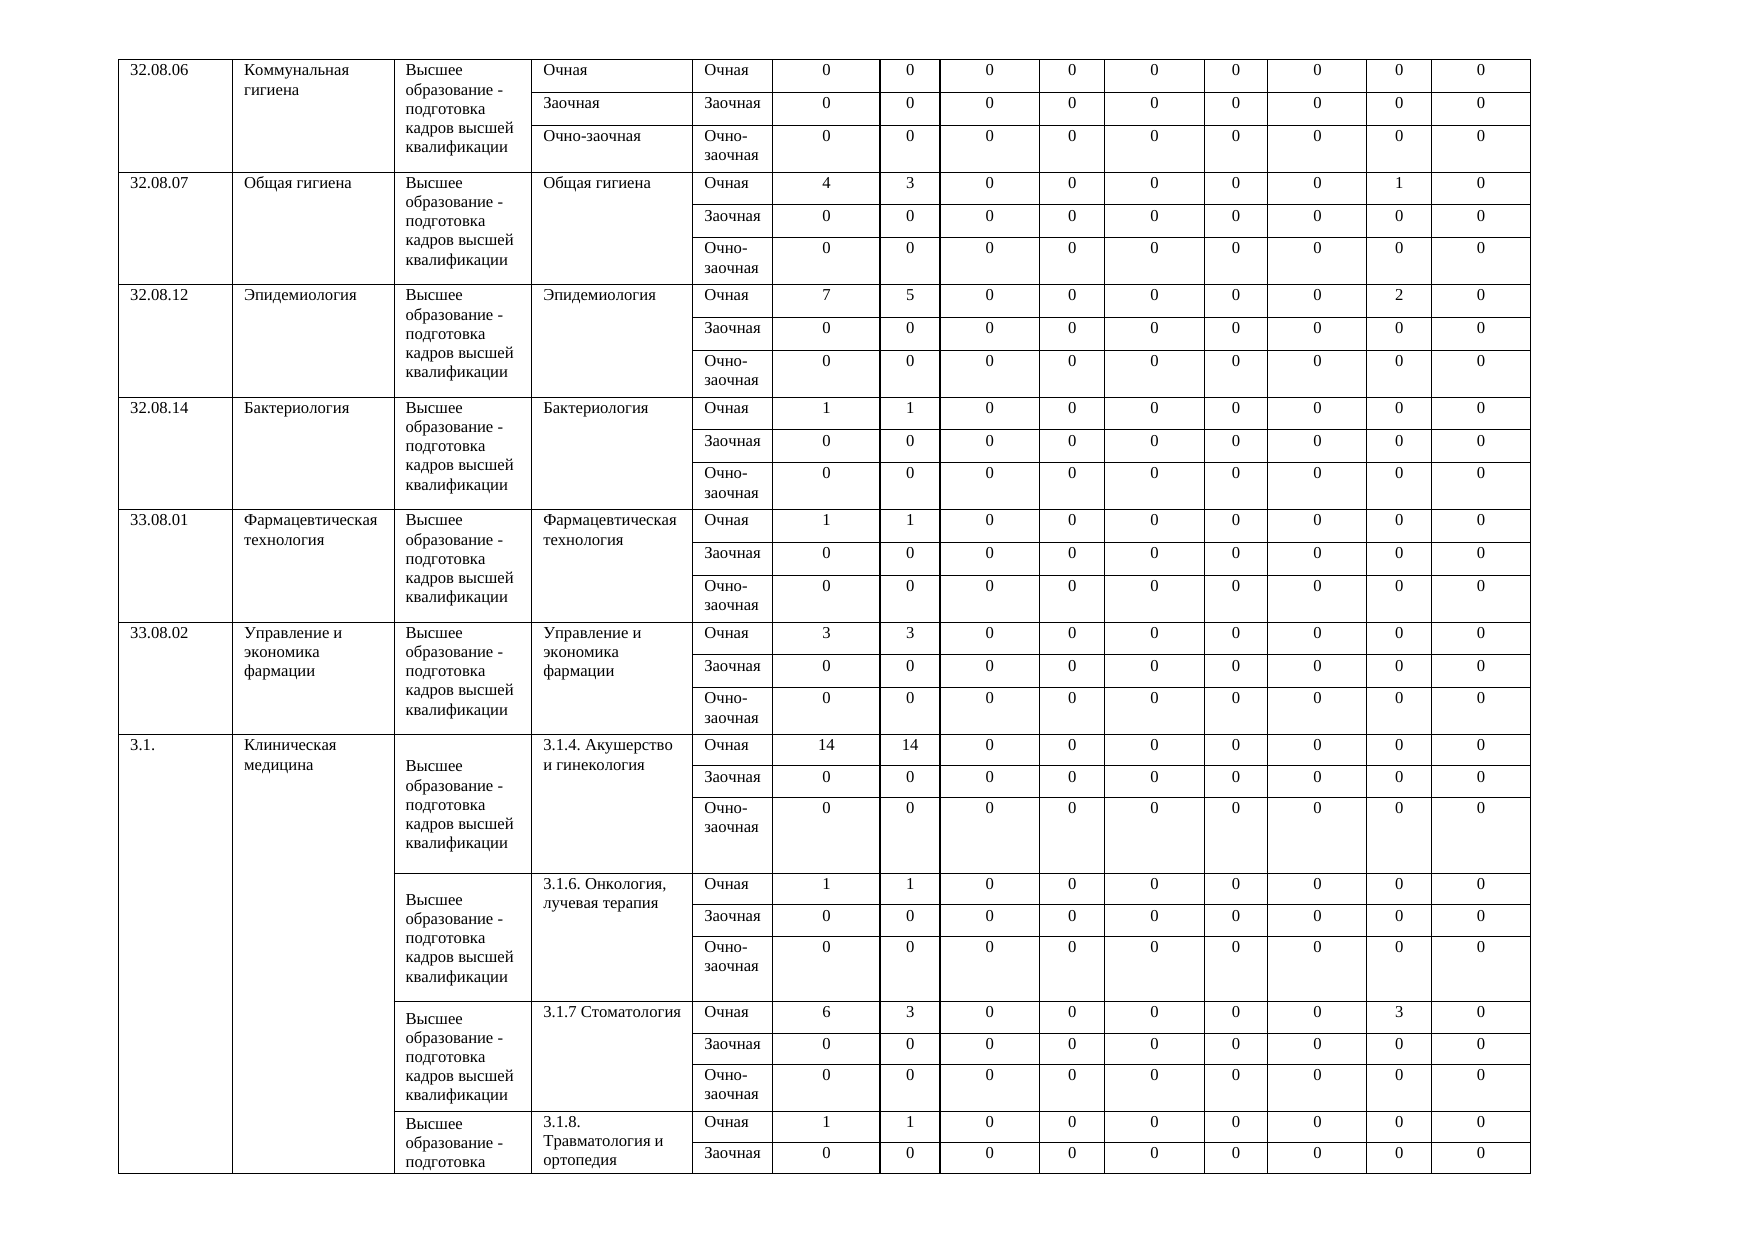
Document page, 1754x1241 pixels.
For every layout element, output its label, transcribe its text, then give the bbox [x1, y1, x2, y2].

table_cell 0 [1268, 285, 1366, 317]
table_cell Очно-заочная [693, 126, 772, 172]
table_cell 1 [881, 510, 939, 542]
table_cell 0 [1205, 398, 1267, 429]
table_cell 0 [773, 798, 879, 873]
table_cell 0 [1105, 285, 1204, 317]
table_cell Бактериология [233, 398, 394, 509]
table_cell 33.08.01 [119, 510, 232, 622]
table_cell 0 [1432, 351, 1530, 397]
table_cell 0 [1040, 510, 1104, 542]
table_cell 0 [1268, 623, 1366, 654]
table_cell Высшее образование - подготовка кадров высшей квалификации [395, 398, 531, 509]
table_cell 0 [1268, 1065, 1366, 1111]
table_cell 0 [881, 93, 939, 125]
table_cell Заочная [693, 318, 772, 350]
table_cell 0 [1268, 937, 1366, 1001]
table_cell Общая гигиена [532, 173, 692, 284]
table_cell 0 [1105, 688, 1204, 734]
table_cell 0 [1105, 1002, 1204, 1032]
table_cell 0 [1205, 623, 1267, 654]
table_cell 0 [1205, 1065, 1267, 1111]
table_cell 0 [1040, 205, 1104, 237]
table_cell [395, 1002, 531, 1111]
table_cell 0 [1105, 1034, 1204, 1064]
table_cell 0 [1205, 905, 1267, 936]
table_cell 0 [1268, 1034, 1366, 1064]
table_cell 0 [1040, 735, 1104, 765]
table_cell Управление и экономика фармации [233, 623, 394, 734]
table_cell 0 [1205, 238, 1267, 284]
table_cell 0 [1432, 937, 1530, 1001]
table_cell 0 [881, 1065, 939, 1111]
table_cell 0 [1268, 905, 1366, 936]
table_cell 0 [1367, 126, 1431, 172]
table_cell 0 [773, 463, 879, 509]
table_cell Очно-заочная [693, 351, 772, 397]
table_cell Управление и экономика фармации [532, 623, 692, 734]
table_cell 3 [1367, 1002, 1431, 1032]
table_cell 0 [1040, 688, 1104, 734]
table_cell 0 [1268, 688, 1366, 734]
table_cell 14 [881, 735, 939, 765]
table_cell 0 [1105, 543, 1204, 575]
table_cell 0 [1205, 60, 1267, 92]
table_cell 0 [881, 543, 939, 575]
table_cell 0 [1367, 60, 1431, 92]
table_cell 0 [1040, 655, 1104, 687]
table_cell 0 [1205, 430, 1267, 462]
table_cell 0 [1040, 1065, 1104, 1111]
table_cell 0 [1367, 543, 1431, 575]
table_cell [395, 60, 531, 172]
table_cell 1 [773, 510, 879, 542]
table_cell 0 [1432, 510, 1530, 542]
table_cell 1 [773, 398, 879, 429]
table_cell 0 [1040, 543, 1104, 575]
table_cell 3.1.7 Стоматология [532, 1002, 692, 1111]
table_cell 0 [1268, 576, 1366, 622]
table_cell 0 [1432, 1143, 1530, 1173]
table_cell 0 [1367, 398, 1431, 429]
table_cell 0 [1367, 735, 1431, 765]
table_cell 0 [1367, 93, 1431, 125]
table_cell 0 [1205, 874, 1267, 904]
table_cell Очно-заочная [693, 1065, 772, 1111]
table_cell 0 [1105, 798, 1204, 873]
table_cell 0 [1432, 463, 1530, 509]
table_cell 0 [1432, 798, 1530, 873]
table_cell 0 [773, 318, 879, 350]
table_cell 0 [1367, 623, 1431, 654]
table_cell 0 [1268, 430, 1366, 462]
table_cell 7 [773, 285, 879, 317]
table_cell 0 [941, 543, 1039, 575]
table_cell 0 [1040, 1034, 1104, 1064]
table_cell 3 [881, 173, 939, 204]
table_cell 0 [941, 1034, 1039, 1064]
table_cell 0 [1105, 766, 1204, 797]
table_cell 0 [1268, 543, 1366, 575]
table_cell 0 [1040, 1143, 1104, 1173]
table_cell Очно-заочная [693, 798, 772, 873]
table_cell 0 [1205, 688, 1267, 734]
table_cell 0 [1105, 205, 1204, 237]
table_cell Заочная [693, 766, 772, 797]
table_cell 0 [881, 576, 939, 622]
table_cell 0 [1432, 173, 1530, 204]
table_cell Очная [693, 874, 772, 904]
table_cell 3 [881, 623, 939, 654]
table_cell 0 [1105, 510, 1204, 542]
table_cell 0 [773, 430, 879, 462]
table_cell 0 [1432, 576, 1530, 622]
table_cell 0 [773, 576, 879, 622]
table_cell 0 [941, 655, 1039, 687]
table_cell 0 [1432, 1002, 1530, 1032]
table_cell 0 [1367, 798, 1431, 873]
table_cell 0 [1040, 126, 1104, 172]
table_cell 0 [1105, 238, 1204, 284]
table_cell 0 [1268, 205, 1366, 237]
table_cell 0 [1205, 1112, 1267, 1142]
table_cell Очно-заочная [693, 238, 772, 284]
table_cell Фармацевтическая технология [532, 510, 692, 622]
table_cell 0 [1268, 766, 1366, 797]
table_cell 0 [773, 905, 879, 936]
table_cell Заочная [693, 430, 772, 462]
table_cell 0 [1105, 905, 1204, 936]
table_cell 0 [1432, 205, 1530, 237]
table_cell 0 [1040, 798, 1104, 873]
table_cell 0 [941, 1112, 1039, 1142]
table_cell 3.1. [119, 735, 232, 1173]
table_cell 0 [1367, 463, 1431, 509]
table_cell 0 [1432, 398, 1530, 429]
table_cell 6 [773, 1002, 879, 1032]
table_cell 0 [1367, 937, 1431, 1001]
table_cell 0 [1205, 351, 1267, 397]
table_cell 0 [941, 510, 1039, 542]
table_cell 0 [1205, 937, 1267, 1001]
table_cell 0 [1040, 285, 1104, 317]
table_cell 3.1.6. Онкология, лучевая терапия [532, 874, 692, 1001]
table_cell 0 [1432, 735, 1530, 765]
table_cell 0 [881, 1143, 939, 1173]
table_cell 0 [941, 398, 1039, 429]
table_cell 0 [941, 238, 1039, 284]
table_cell 0 [1040, 398, 1104, 429]
table_cell 0 [1205, 126, 1267, 172]
table_cell 0 [1205, 173, 1267, 204]
table_cell 0 [1040, 937, 1104, 1001]
table_cell 0 [1268, 1002, 1366, 1032]
table_cell Эпидемиология [233, 285, 394, 397]
table_cell 0 [881, 798, 939, 873]
table_cell 0 [1432, 60, 1530, 92]
table_cell 0 [1040, 766, 1104, 797]
table_cell 0 [1105, 173, 1204, 204]
table_cell 1 [881, 874, 939, 904]
table_cell 0 [1040, 173, 1104, 204]
table_cell 0 [1105, 576, 1204, 622]
table_cell 0 [1040, 623, 1104, 654]
table_cell Заочная [693, 93, 772, 125]
table_cell 0 [1268, 1143, 1366, 1173]
table_cell 33.08.02 [119, 623, 232, 734]
table_cell Высшее образование - подготовка кадров высшей квалификации [395, 623, 531, 734]
table_cell 0 [1367, 205, 1431, 237]
table_cell 0 [1040, 1112, 1104, 1142]
table_cell 0 [941, 1002, 1039, 1032]
table_cell 0 [881, 60, 939, 92]
table_cell 0 [1105, 1065, 1204, 1111]
table_cell 0 [1205, 463, 1267, 509]
table_cell 0 [881, 351, 939, 397]
table_cell 0 [881, 766, 939, 797]
table_cell 1 [773, 874, 879, 904]
table_cell 0 [1205, 205, 1267, 237]
table_cell 0 [941, 173, 1039, 204]
table_cell 0 [1432, 766, 1530, 797]
table_cell Очно-заочная [693, 688, 772, 734]
table_cell 0 [1205, 318, 1267, 350]
table_cell Высшее образование - подготовка кадров высшей квалификации [395, 510, 531, 622]
table_cell 0 [881, 1034, 939, 1064]
table_cell 0 [1205, 798, 1267, 873]
table_cell 0 [1105, 93, 1204, 125]
table_cell 0 [1268, 238, 1366, 284]
table_cell 0 [1205, 655, 1267, 687]
table_cell 0 [1105, 655, 1204, 687]
table_cell 0 [1205, 766, 1267, 797]
table_cell Очная [693, 623, 772, 654]
table_cell 0 [1268, 93, 1366, 125]
table_cell 0 [773, 1143, 879, 1173]
table_cell 0 [1040, 351, 1104, 397]
table_cell 0 [1367, 351, 1431, 397]
table_cell 0 [1205, 510, 1267, 542]
table_cell 0 [1268, 463, 1366, 509]
table_cell 0 [881, 238, 939, 284]
table_cell 0 [1367, 318, 1431, 350]
table_cell 4 [773, 173, 879, 204]
table_cell Очно-заочная [693, 937, 772, 1001]
table_cell 0 [1367, 510, 1431, 542]
table_cell 0 [773, 205, 879, 237]
table_cell 0 [941, 576, 1039, 622]
table_cell 0 [1367, 1143, 1431, 1173]
table_cell 3 [773, 623, 879, 654]
table_cell 0 [1367, 238, 1431, 284]
table_cell Очная [693, 735, 772, 765]
table_cell Высшее образование - подготовка кадров высшей квалификации [395, 285, 531, 397]
table_cell 0 [773, 93, 879, 125]
table_cell 0 [1432, 238, 1530, 284]
table_cell 0 [1268, 735, 1366, 765]
table_cell 0 [941, 735, 1039, 765]
table_cell 0 [1432, 430, 1530, 462]
table_cell 0 [881, 937, 939, 1001]
table_cell Эпидемиология [532, 285, 692, 397]
table_cell 0 [773, 688, 879, 734]
table_cell 0 [1040, 318, 1104, 350]
table_cell 0 [1105, 398, 1204, 429]
table_cell Очная [693, 1002, 772, 1032]
table_cell 0 [941, 874, 1039, 904]
table_cell 1 [1367, 173, 1431, 204]
table_cell 0 [1105, 351, 1204, 397]
table_cell Фармацевтическая технология [233, 510, 394, 622]
table_cell 0 [1040, 430, 1104, 462]
table_cell 0 [941, 905, 1039, 936]
table_cell 0 [881, 318, 939, 350]
table_cell 0 [941, 766, 1039, 797]
table_cell 0 [1105, 623, 1204, 654]
table_cell 3.1.8. Травматология и ортопедия [532, 1112, 692, 1173]
table_cell 0 [1105, 937, 1204, 1001]
table_cell 0 [1367, 688, 1431, 734]
table_cell 0 [941, 285, 1039, 317]
table_cell 0 [773, 1034, 879, 1064]
table_cell 0 [1268, 1112, 1366, 1142]
table_cell 0 [773, 351, 879, 397]
table_cell 0 [1105, 126, 1204, 172]
table_cell 0 [773, 238, 879, 284]
table_cell 0 [1205, 735, 1267, 765]
table_cell 0 [1367, 1034, 1431, 1064]
table_cell 0 [941, 463, 1039, 509]
table_cell 1 [881, 398, 939, 429]
table_cell 0 [1205, 93, 1267, 125]
table_cell 0 [1268, 874, 1366, 904]
table_cell 0 [1432, 126, 1530, 172]
table_cell 0 [1268, 351, 1366, 397]
table_cell 0 [1367, 576, 1431, 622]
table_cell Очная [693, 285, 772, 317]
table_cell 0 [1432, 623, 1530, 654]
table_cell Заочная [693, 1034, 772, 1064]
table_cell 0 [941, 688, 1039, 734]
table_cell 0 [881, 905, 939, 936]
table_cell 0 [1268, 318, 1366, 350]
table_cell 0 [1105, 1143, 1204, 1173]
table_cell 32.08.06 [119, 60, 232, 172]
table_cell 0 [1268, 60, 1366, 92]
table_cell 0 [1040, 576, 1104, 622]
table_cell 0 [1105, 874, 1204, 904]
table_cell 0 [1205, 576, 1267, 622]
table_cell 32.08.07 [119, 173, 232, 284]
table_cell 0 [1040, 874, 1104, 904]
table_cell 0 [881, 205, 939, 237]
table_cell 0 [1432, 318, 1530, 350]
table_cell 0 [773, 543, 879, 575]
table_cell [395, 173, 531, 284]
table_cell 0 [1432, 905, 1530, 936]
table_cell 0 [1268, 655, 1366, 687]
table_cell Высшее образование - подготовка кадров высшей квалификации [395, 874, 531, 1001]
table_cell 3 [881, 1002, 939, 1032]
table_cell Заочная [532, 93, 692, 125]
table_cell 0 [1268, 126, 1366, 172]
table_cell 0 [1367, 1065, 1431, 1111]
table_cell 0 [941, 205, 1039, 237]
table_cell 0 [881, 688, 939, 734]
table_cell Очно-заочная [693, 576, 772, 622]
table_cell 0 [1432, 1112, 1530, 1142]
table_cell 0 [1040, 905, 1104, 936]
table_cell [395, 1112, 531, 1173]
table_cell 0 [773, 1065, 879, 1111]
table_cell 0 [1105, 735, 1204, 765]
table_cell 0 [1105, 463, 1204, 509]
table_cell 0 [1432, 285, 1530, 317]
table_cell 0 [1367, 1112, 1431, 1142]
table_cell 0 [1432, 93, 1530, 125]
table_cell 0 [1040, 463, 1104, 509]
table_cell Очная [693, 510, 772, 542]
table_cell 0 [1432, 874, 1530, 904]
table_cell Клиническая медицина [233, 735, 394, 1173]
table_cell 0 [1432, 688, 1530, 734]
table_cell 0 [941, 93, 1039, 125]
table_cell 0 [941, 351, 1039, 397]
table_cell Заочная [693, 543, 772, 575]
table_cell 0 [1367, 874, 1431, 904]
table_cell Очная [532, 60, 692, 92]
table_cell Очная [693, 60, 772, 92]
table_cell 0 [1268, 173, 1366, 204]
table_cell 0 [1040, 238, 1104, 284]
table_cell 0 [941, 60, 1039, 92]
table_cell 0 [1105, 318, 1204, 350]
table_cell 0 [1268, 510, 1366, 542]
table_cell 0 [1367, 430, 1431, 462]
table_cell Заочная [693, 1143, 772, 1173]
table_cell 14 [773, 735, 879, 765]
table_cell 0 [1432, 1034, 1530, 1064]
table_cell Высшее образование - подготовка кадров высшей квалификации [395, 735, 531, 873]
table_cell 0 [941, 126, 1039, 172]
table_cell 0 [1105, 1112, 1204, 1142]
table_cell 0 [941, 430, 1039, 462]
table_cell 0 [1040, 1002, 1104, 1032]
table_cell 2 [1367, 285, 1431, 317]
table_cell 0 [1367, 655, 1431, 687]
table_cell Очная [693, 1112, 772, 1142]
table_cell Очно-заочная [693, 463, 772, 509]
table_cell 0 [941, 1143, 1039, 1173]
table_cell 0 [773, 126, 879, 172]
table_cell Бактериология [532, 398, 692, 509]
table_cell 32.08.14 [119, 398, 232, 509]
table_cell 0 [1205, 285, 1267, 317]
table_cell 0 [773, 766, 879, 797]
table_cell 0 [941, 1065, 1039, 1111]
table_cell 0 [941, 937, 1039, 1001]
table_cell 0 [1432, 1065, 1530, 1111]
table_cell 0 [1205, 1002, 1267, 1032]
table_cell Очно-заочная [532, 126, 692, 172]
table_cell 0 [881, 463, 939, 509]
table_cell 0 [881, 430, 939, 462]
table_cell 0 [1367, 766, 1431, 797]
table_cell 0 [881, 655, 939, 687]
table_cell 0 [941, 798, 1039, 873]
table_cell 3.1.4. Акушерство и гинекология [532, 735, 692, 873]
table_cell 5 [881, 285, 939, 317]
table_cell 0 [773, 655, 879, 687]
table_cell Заочная [693, 905, 772, 936]
table_cell Коммунальная гигиена [233, 60, 394, 172]
table_cell 0 [881, 126, 939, 172]
table_cell 1 [773, 1112, 879, 1142]
table_cell 0 [1040, 93, 1104, 125]
table_cell 0 [1205, 1034, 1267, 1064]
table_cell Заочная [693, 205, 772, 237]
table_cell 0 [1105, 60, 1204, 92]
table_cell 1 [881, 1112, 939, 1142]
table_cell Очная [693, 398, 772, 429]
table_cell Очная [693, 173, 772, 204]
table_cell Общая гигиена [233, 173, 394, 284]
table_cell 0 [1205, 1143, 1267, 1173]
table_cell 0 [1040, 60, 1104, 92]
table_cell 0 [1205, 543, 1267, 575]
table_cell 0 [1268, 398, 1366, 429]
table_cell 0 [1367, 905, 1431, 936]
table_cell 0 [773, 60, 879, 92]
table_cell 0 [773, 937, 879, 1001]
table_cell 32.08.12 [119, 285, 232, 397]
table_cell 0 [1432, 655, 1530, 687]
table_cell 0 [1268, 798, 1366, 873]
table_cell Заочная [693, 655, 772, 687]
table_cell 0 [1432, 543, 1530, 575]
table_cell 0 [941, 318, 1039, 350]
table_cell 0 [1105, 430, 1204, 462]
table_cell 0 [941, 623, 1039, 654]
